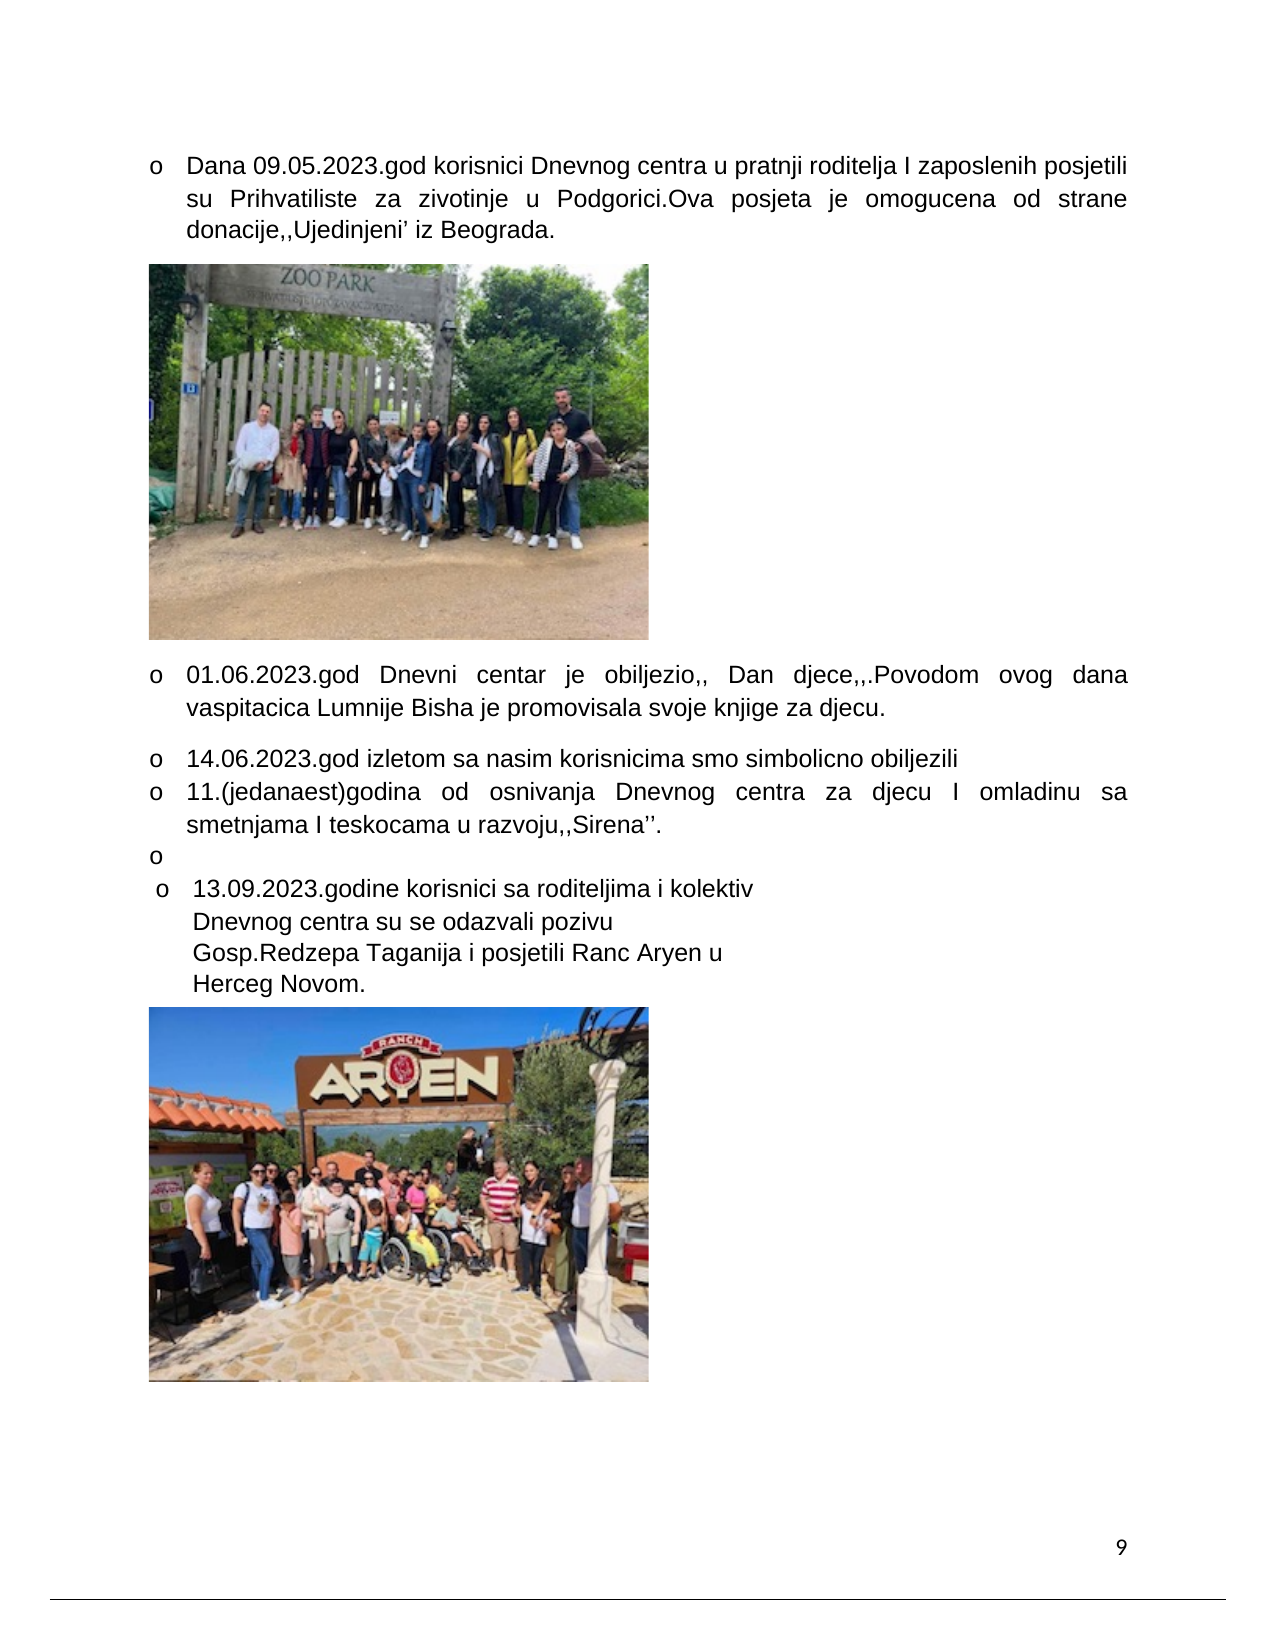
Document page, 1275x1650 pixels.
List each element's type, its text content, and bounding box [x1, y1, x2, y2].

list 01.06.2023.god Dnevni centar je obiljezio,, Dan djece,,.Povodom ovog dana vaspitacica Lumnije Bisha je promovisala svoje knjige za djecu. [149, 660, 1129, 722]
picture [148, 264, 649, 640]
picture [148, 1007, 649, 1382]
list 13.09.2023.godine korisnici sa roditeljima i kolektiv Dnevnog centra su se odazvali pozivu Gosp.Redzepa Taganija i posjetili Ranc Aryen u Herceg Novom. [155, 873, 784, 998]
list Dana 09.05.2023.god korisnici Dnevnog centra u pratnji roditelja I zaposlenih posjetili su Prihvatiliste za zivotinje u Podgorici.Ova posjeta je omogucena od strane donacije,,Ujedinjeni’ iz Beograda. [149, 151, 1129, 243]
list 14.06.2023.god izletom sa nasim korisnicima smo simbolicno obiljezili [149, 743, 1129, 774]
list 11.(jedanaest)godina od osnivanja Dnevnog centra za djecu I omladinu sa smetnjama I teskocama u razvoju,,Sirena’’. [149, 777, 1129, 839]
